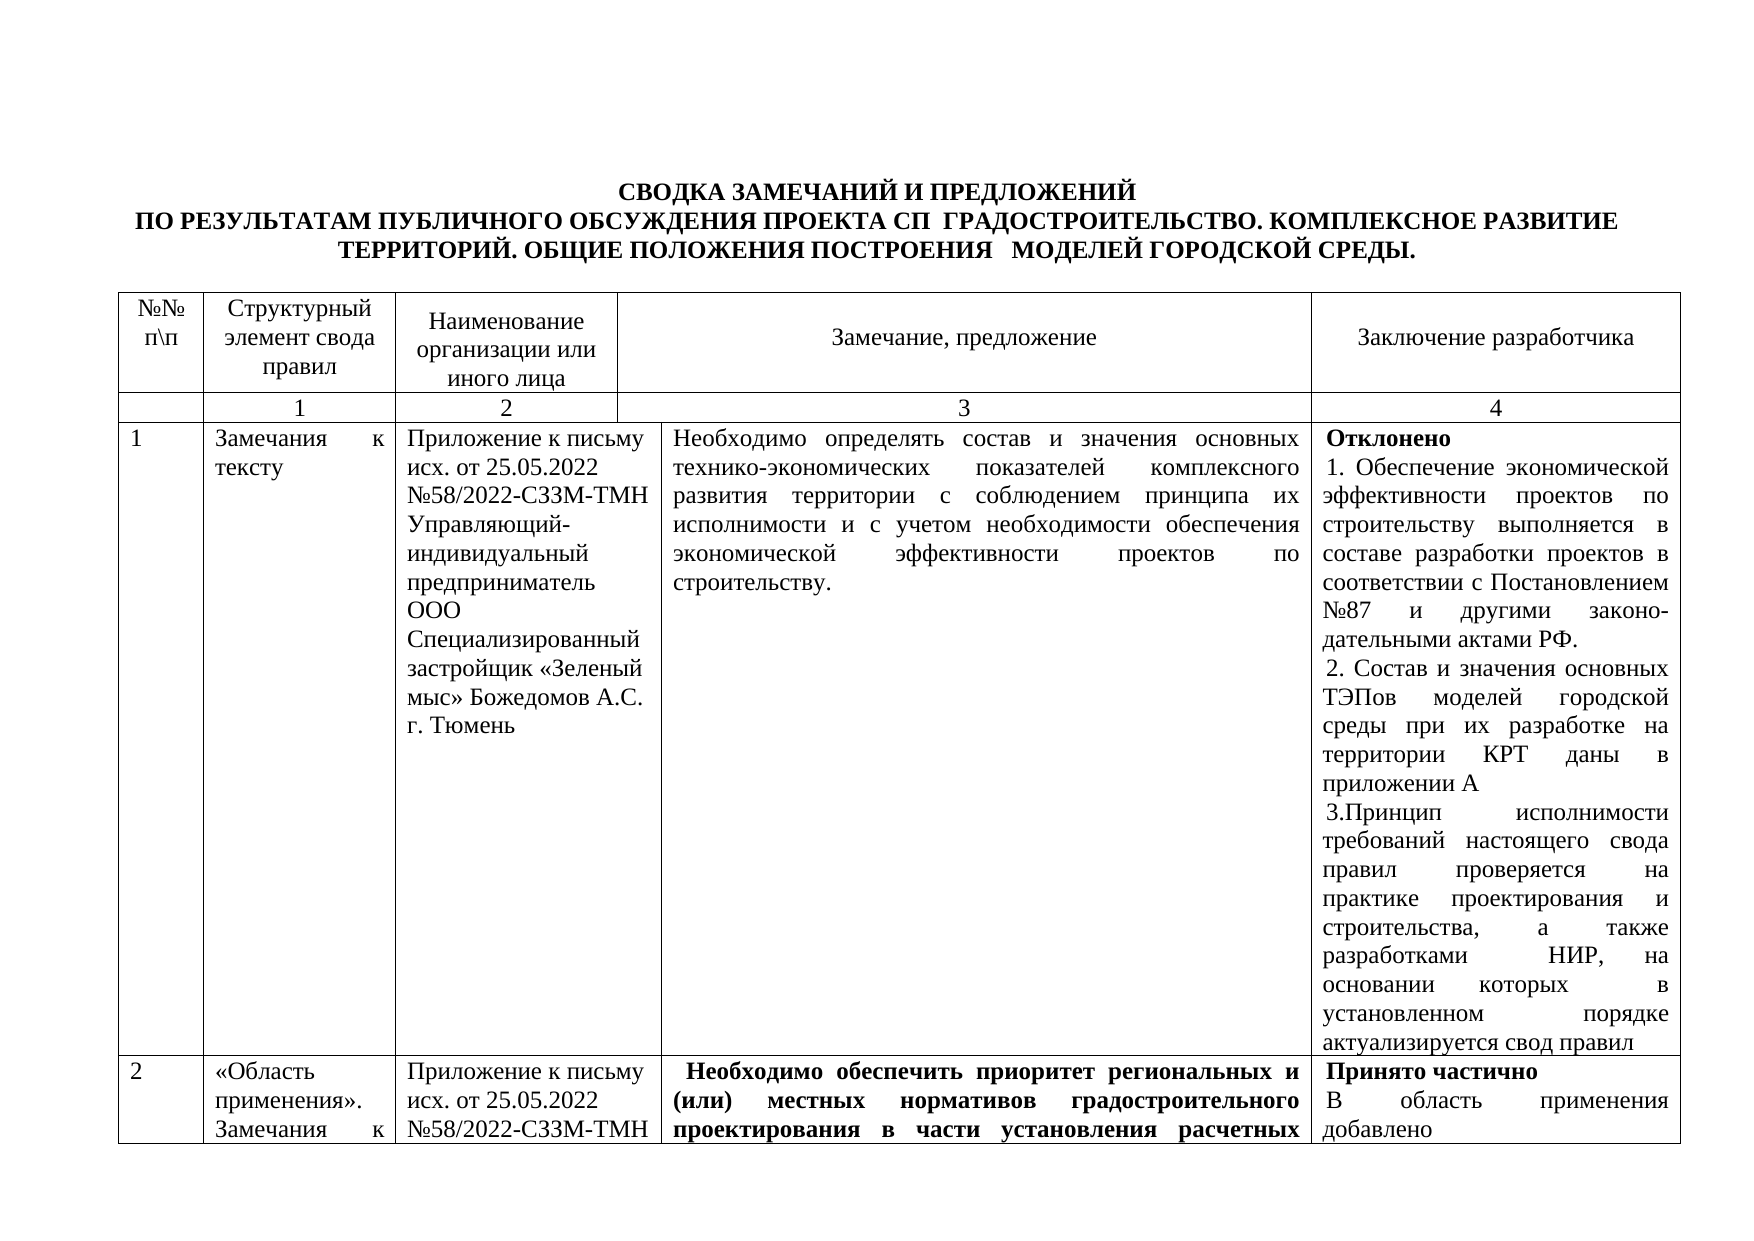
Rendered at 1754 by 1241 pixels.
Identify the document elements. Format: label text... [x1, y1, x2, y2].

text по результатам публичного обсуждения проекта СП Градостроительство. Комплексное развитие территорий. ОБЩИЕ ПОЛОЖЕНИЯ ПОСТРОЕНИЯ моделЕЙ городской среды. [118, 206, 1636, 263]
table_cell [396, 1056, 661, 1143]
table_cell 1 [119, 423, 203, 1055]
table_cell 2 [396, 393, 617, 422]
table_header Структурный элемент свода правил [204, 293, 395, 392]
table_cell 1 [204, 393, 395, 422]
table_header Замечание, предложение [618, 293, 1311, 392]
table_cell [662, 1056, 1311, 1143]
table_cell Приложение к письму исх. от 25.05.2022 №58/2022-СЗЗМ-ТМН Управляющий- индивидуальный предприниматель ООО Специализированный застройщик «Зеленый мыс» Божедомов А.С. г. Тюмень [396, 423, 661, 1055]
table_cell Замечания к тексту [204, 423, 395, 1055]
table_header Заключение разработчика [1312, 293, 1680, 392]
table_header №№ п\п [119, 293, 203, 392]
table_cell Отклонено 1. Обеспечение экономической эффективности проектов по строительству выполняется в составе разработки проектов в соответствии с Постановлением №87 и другими законо-дательными актами РФ. 2. Состав и значения основных ТЭПов моделей городской среды при их разработке на территории КРТ даны в приложении А 3.Принцип исполнимости требований настоящего свода правил проверяется на практике проектирования и строительства, а также разработками НИР, на основании которых в установленном порядке актуализируется свод правил [1312, 423, 1680, 1055]
table_cell Необходимо определять состав и значения основных технико-экономических показателей комплексного развития территории с соблюдением принципа их исполнимости и с учетом необходимости обеспечения экономической эффективности проектов по строительству. [662, 423, 1311, 1055]
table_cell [1312, 1056, 1680, 1143]
table_cell [119, 393, 203, 422]
table_header Наименование организации или иного лица [396, 293, 617, 392]
table_cell 4 [1312, 393, 1680, 422]
table_cell 3 [618, 393, 1311, 422]
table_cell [204, 1056, 395, 1143]
text СВОДКА замечаний и предложений [118, 177, 1636, 206]
table_cell 2 [119, 1056, 203, 1143]
